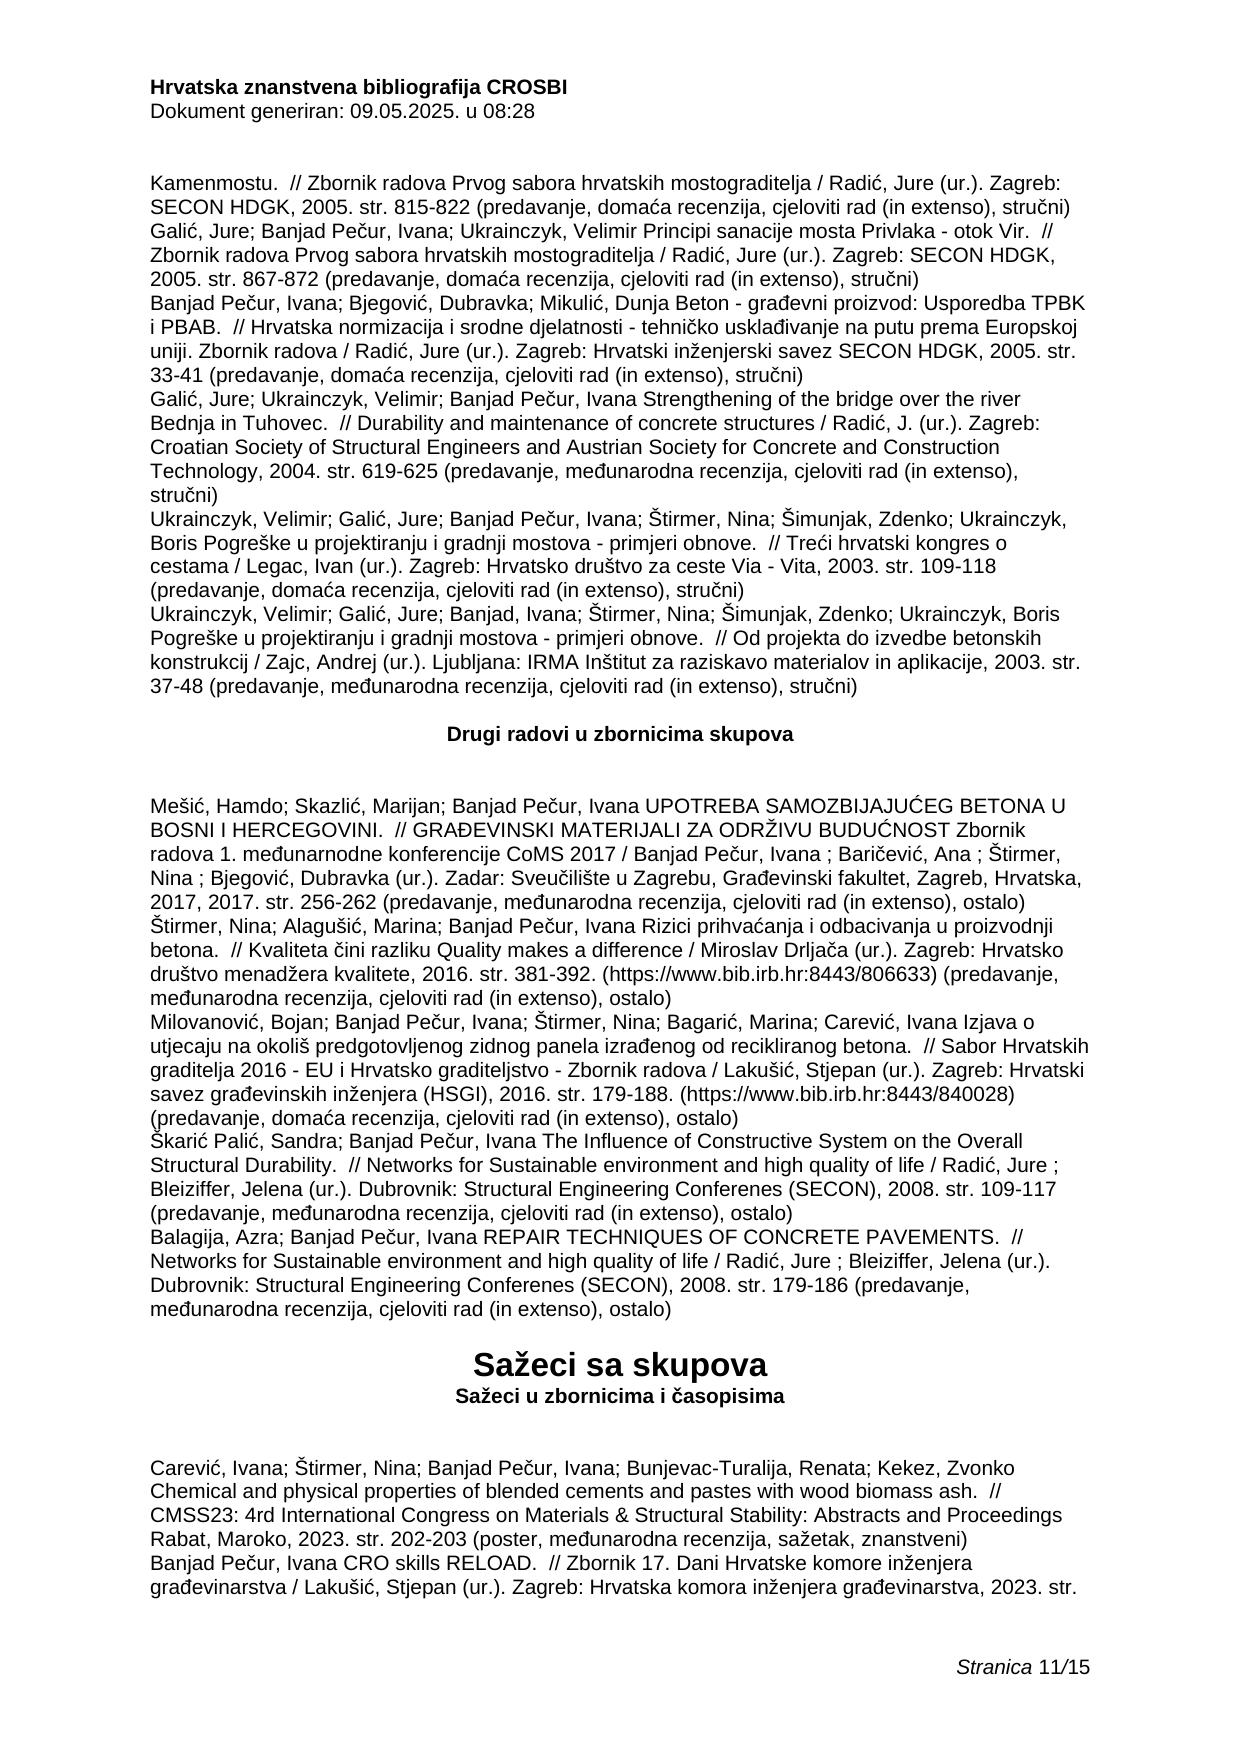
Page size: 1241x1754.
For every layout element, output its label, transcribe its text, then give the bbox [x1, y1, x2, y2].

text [150, 171, 1090, 219]
text Banjad Pečur, Ivana; Bjegović, Dubravka; Mikulić, Dunja [150, 291, 1090, 387]
subtitle Sažeci sa skupova [150, 1345, 1090, 1383]
text Ukrainczyk, Velimir; Galić, Jure; Banjad Pečur, Ivana; Štirmer, Nina; Šimunjak, Zdenko; Ukrainczyk, Boris [150, 506, 1090, 602]
text Carević, Ivana; Štirmer, Nina; Banjad Pečur, Ivana; Bunjevac-Turalija, Renata; Kekez, Zvonko [150, 1455, 1090, 1551]
text Škarić Palić, Sandra; Banjad Pečur, Ivana [150, 1129, 1090, 1225]
text Štirmer, Nina; Alagušić, Marina; Banjad Pečur, Ivana [150, 914, 1090, 1009]
text Ukrainczyk, Velimir; Galić, Jure; Banjad, Ivana; Štirmer, Nina; Šimunjak, Zdenko; Ukrainczyk, Boris [150, 602, 1090, 698]
text Mešić, Hamdo; Skazlić, Marijan; Banjad Pečur, Ivana [150, 794, 1090, 914]
text Balagija, Azra; Banjad Pečur, Ivana [150, 1225, 1090, 1321]
subtitle Sažeci u zbornicima i časopisima [150, 1383, 1090, 1407]
text Banjad Pečur, Ivana [150, 1551, 1090, 1599]
text Galić, Jure; Ukrainczyk, Velimir; Banjad Pečur, Ivana [150, 387, 1090, 506]
text Galić, Jure; Banjad Pečur, Ivana; Ukrainczyk, Velimir [150, 219, 1090, 291]
text Milovanović, Bojan; Banjad Pečur, Ivana; Štirmer, Nina; Bagarić, Marina; Carević, Ivana [150, 1009, 1090, 1129]
subtitle Drugi radovi u zbornicima skupova [150, 722, 1090, 746]
